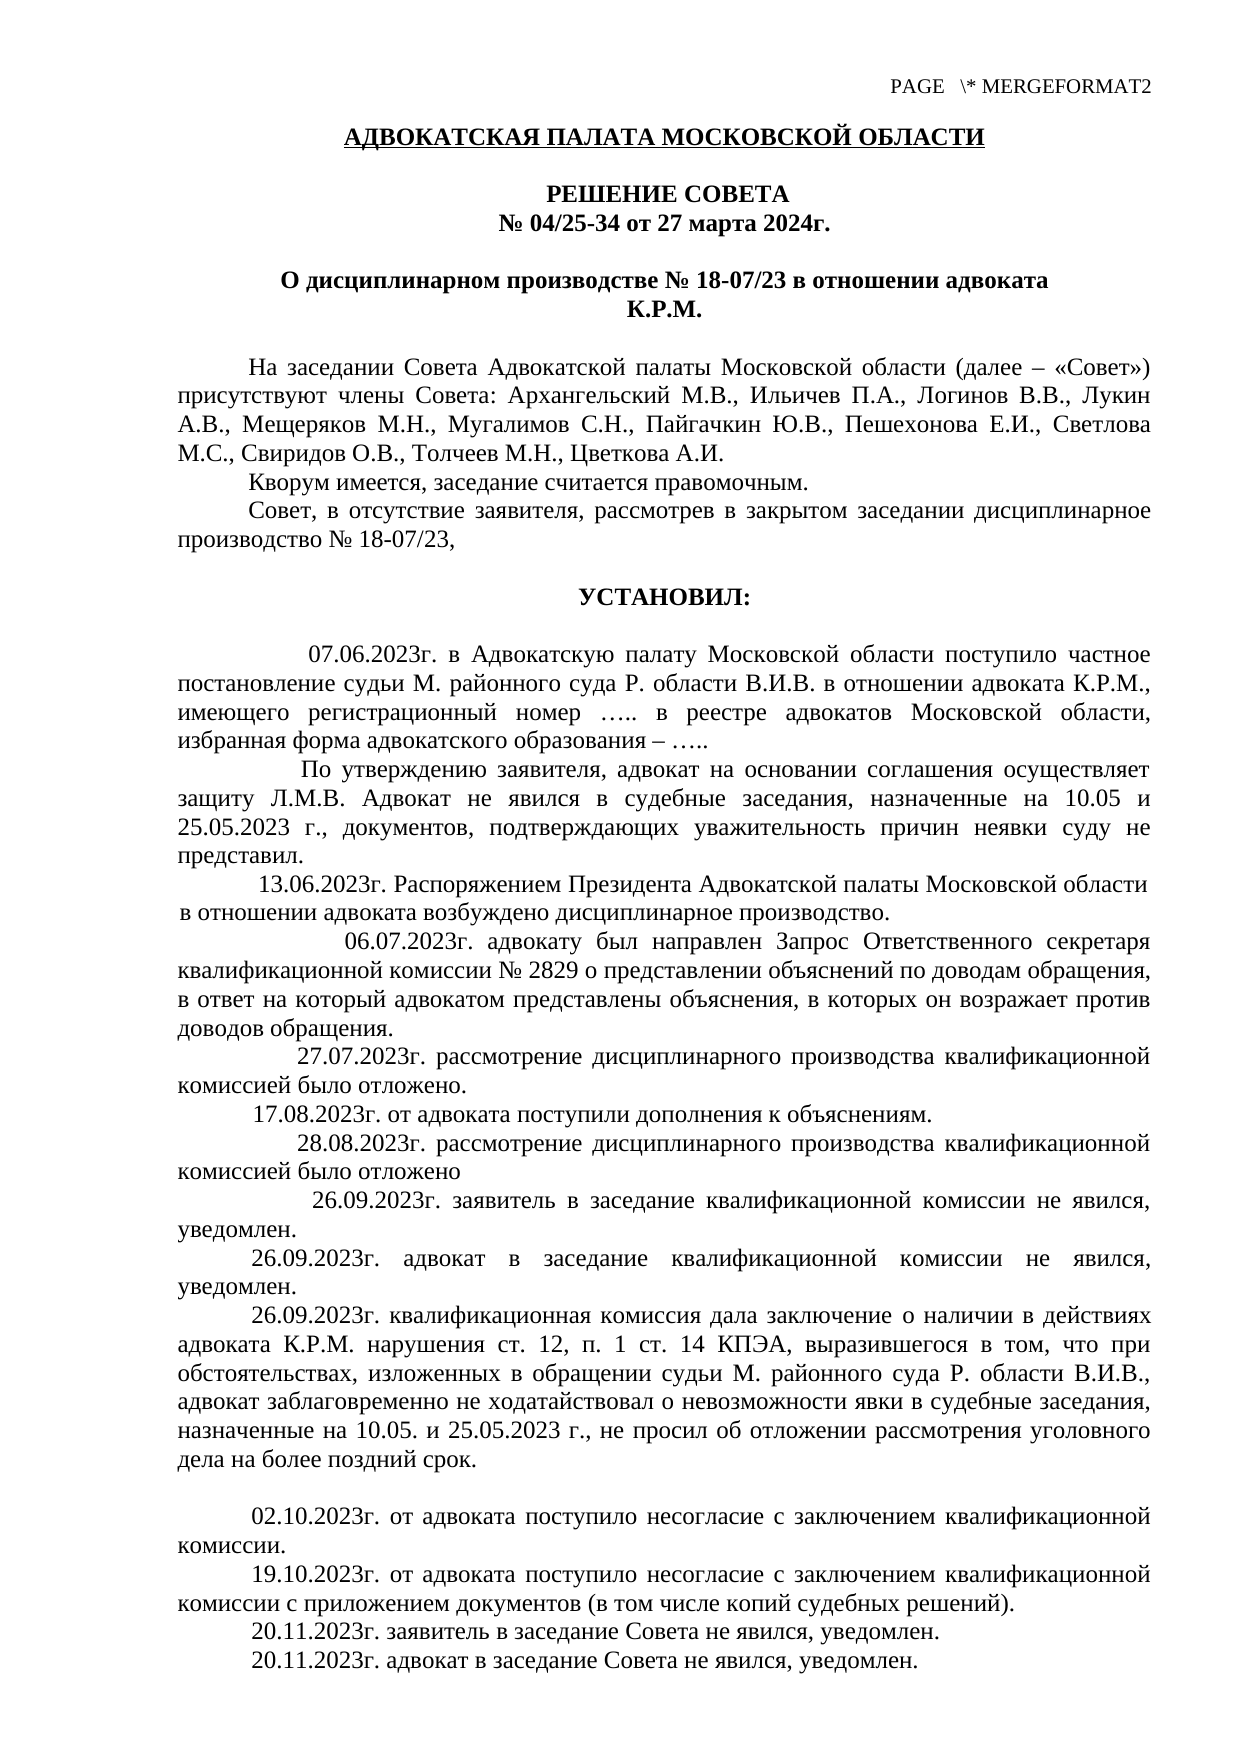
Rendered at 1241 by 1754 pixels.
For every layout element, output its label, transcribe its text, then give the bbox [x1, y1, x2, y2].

text 20.11.2023г. адвокат в заседание Совета не явился, уведомлен. [177, 1645, 1152, 1674]
text 07.06.2023г. в Адвокатскую палату Московской области поступило частное постановление судьи М. районного суда Р. области В.И.В. в отношении адвоката К.Р.М., имеющего регистрационный номер ….. в реестре адвокатов Московской области, избранная форма адвокатского образования – ….. [177, 639, 1152, 754]
text адвокатская палата московской области [177, 122, 1152, 151]
text 26.09.2023г. заявитель в заседание квалификационной комиссии не явился, уведомлен. [177, 1185, 1152, 1243]
text 06.07.2023г. адвокату был направлен Запрос Ответственного секретаря квалификационной комиссии № 2829 о представлении объяснений по доводам обращения, в ответ на который адвокатом представлены объяснения, в которых он возражает против доводов обращения. [177, 926, 1152, 1041]
text УСТАНОВИЛ: [177, 582, 1152, 611]
text Кворум имеется, заседание считается правомочным. [177, 467, 1152, 496]
text Совет, в отсутствие заявителя, рассмотрев в закрытом заседании дисциплинарное производство № 18-07/23, [177, 496, 1152, 553]
text О дисциплинарном производстве № 18-07/23 в отношении адвоката [177, 266, 1152, 294]
text 19.10.2023г. от адвоката поступило несогласие с заключением квалификационной комиссии с приложением документов (в том числе копий судебных решений). [177, 1559, 1152, 1616]
text 26.09.2023г. адвокат в заседание квалификационной комиссии не явился, уведомлен. [177, 1243, 1152, 1300]
text 02.10.2023г. от адвоката поступило несогласие с заключением квалификационной комиссии. [177, 1501, 1152, 1559]
text На заседании Совета Адвокатской палаты Московской области (далее – «Совет») присутствуют члены Совета: Архангельский М.В., Ильичев П.А., Логинов В.В., Лукин А.В., Мещеряков М.Н., Мугалимов С.Н., Пайгачкин Ю.В., Пешехонова Е.И., Светлова М.С., Свиридов О.В., Толчеев М.Н., Цветкова А.И. [177, 352, 1152, 467]
text 26.09.2023г. квалификационная комиссия дала заключение о наличии в действиях адвоката К.Р.М. нарушения ст. 12, п. 1 ст. 14 КПЭА, выразившегося в том, что при обстоятельствах, изложенных в обращении судьи М. районного суда Р. области В.И.В., адвокат заблаговременно не ходатайствовал о невозможности явки в судебные заседания, назначенные на 10.05. и 25.05.2023 г., не просил об отложении рассмотрения уголовного дела на более поздний срок. [177, 1300, 1152, 1473]
text Решение СОВЕТА [472, 179, 1152, 208]
text 13.06.2023г. Распоряжением Президента Адвокатской палаты Московской области в отношении адвоката возбуждено дисциплинарное производство. [179, 869, 1149, 926]
text № 04/25-34 от 27 марта 2024г. [177, 208, 1152, 237]
text 28.08.2023г. рассмотрение дисциплинарного производства квалификационной комиссией было отложено [177, 1128, 1152, 1185]
text 17.08.2023г. от адвоката поступили дополнения к объяснениям. [177, 1099, 1152, 1128]
text 20.11.2023г. заявитель в заседание Совета не явился, уведомлен. [177, 1616, 1152, 1645]
text 27.07.2023г. рассмотрение дисциплинарного производства квалификационной комиссией было отложено. [177, 1041, 1152, 1099]
text По утверждению заявителя, адвокат на основании соглашения осуществляет защиту Л.М.В. Адвокат не явился в судебные заседания, назначенные на 10.05 и 25.05.2023 г., документов, подтверждающих уважительность причин неявки суду не представил. [177, 754, 1152, 869]
text К.Р.М. [177, 294, 1152, 323]
